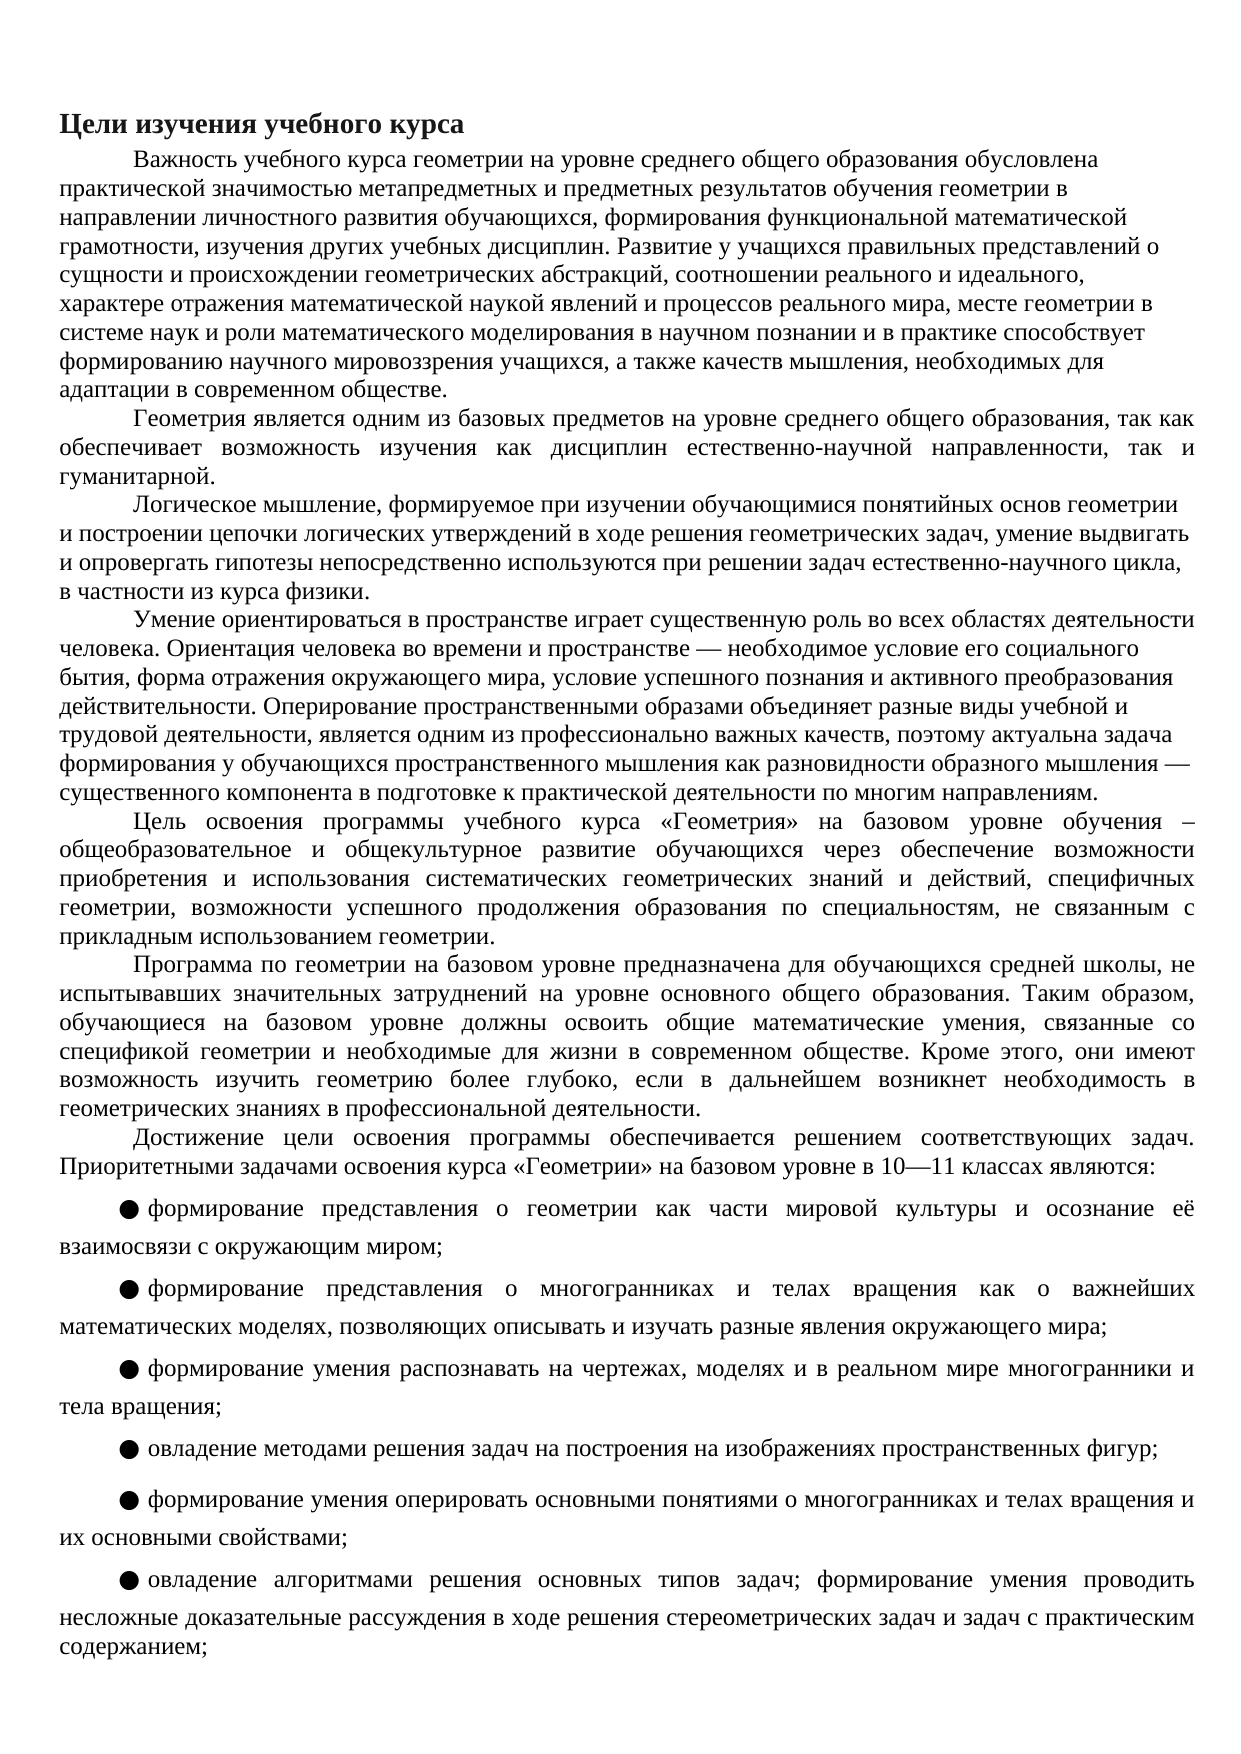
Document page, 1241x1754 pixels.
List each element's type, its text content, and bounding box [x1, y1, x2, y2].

subtitle Цели изучения учебного курса [59, 106, 1240, 139]
list формирование представления о многогранниках и телах вращения как о важнейших математических моделях, позволяющих описывать и изучать разные явления окружающего мира; [59, 1259, 1196, 1339]
list формирование умения распознавать на чертежах, моделях и в реальном мире многогранники и тела вращения; [59, 1339, 1196, 1419]
list формирование умения оперировать основными понятиями о многогранниках и телах вращения и их основными свойствами; [59, 1471, 1196, 1551]
list формирование представления о геометрии как части мировой культуры и осознание её взаимосвязи с окружающим миром; [59, 1179, 1196, 1259]
text Умение ориентироваться в пространстве играет существенную роль во всех областях деятельности человека. Ориентация человека во времени и пространстве ― необходимое условие его социального бытия, форма отражения окружающего мира, условие успешного познания и активного преобразования действительности. Оперирование пространственными образами объединяет разные виды учебной и трудовой деятельности, является одним из профессионально важных качеств, поэтому актуальна задача формирования у обучающихся пространственного мышления как разновидности образного мышления ― существенного компонента в подготовке к практической деятельности по многим направлениям. [59, 604, 1196, 806]
text Геометрия является одним из базовых предметов на уровне среднего общего образования, так как обеспечивает возможность изучения как дисциплин естественно-научной направленности, так и гуманитарной. [59, 403, 1196, 489]
list овладение методами решения задач на построения на изображениях пространственных фигур; [59, 1419, 1196, 1471]
text Программа по геометрии на базовом уровне предназначена для обучающихся средней школы, не испытывавших значительных затруднений на уровне основного общего образования. Таким образом, обучающиеся на базовом уровне должны освоить общие математические умения, связанные со спецификой геометрии и необходимые для жизни в современном обществе. Кроме этого, они имеют возможность изучить геометрию более глубоко, если в дальнейшем возникнет необходимость в геометрических знаниях в профессиональной деятельности. [59, 949, 1196, 1122]
text Логическое мышление, формируемое при изучении обучающимися понятийных основ геометрии и построении цепочки логических утверждений в ходе решения геометрических задач, умение выдвигать и опровергать гипотезы непосредственно используются при решении задач естественно-научного цикла, в частности из курса физики. [59, 489, 1196, 604]
list овладение алгоритмами решения основных типов задач; формирование умения проводить несложные доказательные рассуждения в ходе решения стереометрических задач и задач с практическим содержанием; [59, 1551, 1196, 1659]
text Важность учебного курса геометрии на уровне среднего общего образования обусловлена практической значимостью метапредметных и предметных результатов обучения геометрии в направлении личностного развития обучающихся, формирования функциональной математической грамотности, изучения других учебных дисциплин. Развитие у учащихся правильных представлений о сущности и происхождении геометрических абстракций, соотношении реального и идеального, характере отражения математической наукой явлений и процессов реального мира, месте геометрии в системе наук и роли математического моделирования в научном познании и в практике способствует формированию научного мировоззрения учащихся, а также качеств мышления, необходимых для адаптации в современном обществе. [59, 144, 1196, 403]
text Цель освоения программы учебного курса «Геометрия» на базовом уровне обучения – общеобразовательное и общекультурное развитие обучающихся через обеспечение возможности приобретения и использования систематических геометрических знаний и действий, специфичных геометрии, возможности успешного продолжения образования по специальностям, не связанным с прикладным использованием геометрии. [59, 806, 1196, 949]
text Достижение цели освоения программы обеспечивается решением соответствующих задач. Приоритетными задачами освоения курса «Геометрии» на базовом уровне в 10―11 классах являются: [59, 1122, 1196, 1179]
